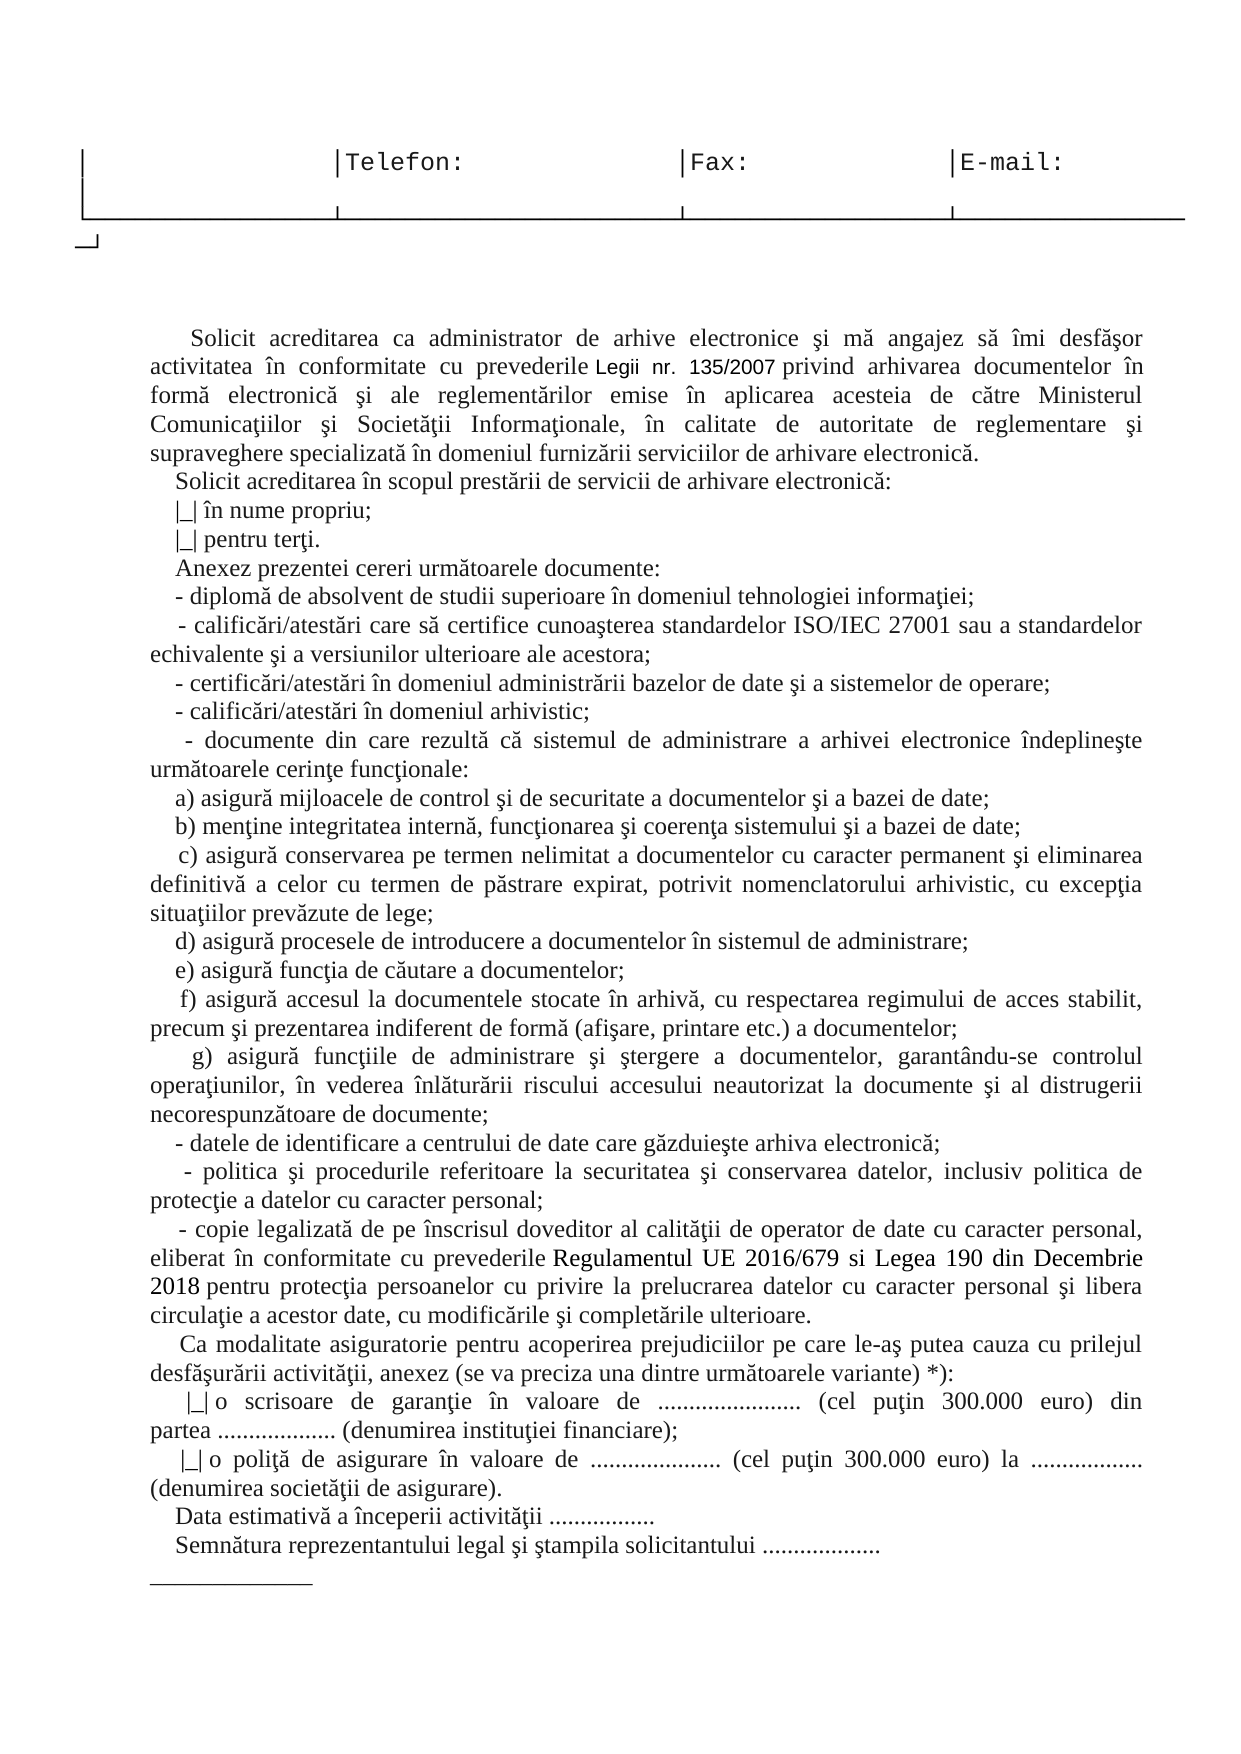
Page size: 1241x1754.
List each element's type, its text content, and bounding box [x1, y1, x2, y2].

text |_| o scrisoare de garanţie în valoare de ....................... (cel puţin 300.000 euro) din partea ................... (denumirea instituţiei financiare); [150, 1386, 1144, 1444]
text Semnătura reprezentantului legal şi ştampila solicitantului ................... [150, 1530, 1144, 1559]
text - documente din care rezultă că sistemul de administrare a arhivei electronice îndeplineşte următoarele cerinţe funcţionale: [150, 725, 1144, 783]
text - copie legalizată de pe înscrisul doveditor al calităţii de operator de date cu caracter personal, eliberat în conformitate cu prevederile Regulamentul UE 2016/679 si Legea 190 din Decembrie 2018 pentru protecţia persoanelor cu privire la prelucrarea datelor cu caracter personal şi libera circulaţie a acestor date, cu modificările şi completările ulterioare. [150, 1214, 1144, 1329]
text g) asigură funcţiile de administrare şi ştergere a documentelor, garantându-se controlul operaţiunilor, în vederea înlăturării riscului accesului neautorizat la documente şi al distrugerii necorespunzătoare de documente; [150, 1041, 1144, 1128]
text d) asigură procesele de introducere a documentelor în sistemul de administrare; [150, 926, 1144, 955]
text Solicit acreditarea ca administrator de arhive electronice şi mă angajez să îmi desfăşor activitatea în conformitate cu prevederile Legii nr. 135/2007 privind arhivarea documentelor în formă electronică şi ale reglementărilor emise în aplicarea acesteia de către Ministerul Comunicaţiilor şi Societăţii Informaţionale, în calitate de autoritate de reglementare şi supraveghere specializată în domeniul furnizării serviciilor de arhivare electronică. [150, 323, 1144, 466]
text |_| o poliţă de asigurare în valoare de ..................... (cel puţin 300.000 euro) la .................. (denumirea societăţii de asigurare). [150, 1444, 1144, 1501]
text - calificări/atestări care să certifice cunoaşterea standardelor ISO/IEC 27001 sau a standardelor echivalente şi a versiunilor ulterioare ale acestora; [150, 610, 1144, 668]
text Solicit acreditarea în scopul prestării de servicii de arhivare electronică: [150, 466, 1144, 495]
text |_| în nume propriu; [150, 495, 1144, 524]
text c) asigură conservarea pe termen nelimitat a documentelor cu caracter permanent şi eliminarea definitivă a celor cu termen de păstrare expirat, potrivit nomenclatorului arhivistic, cu excepţia situaţiilor prevăzute de lege; [150, 840, 1144, 926]
text - certificări/atestări în domeniul administrării bazelor de date şi a sistemelor de operare; [150, 668, 1144, 696]
text - datele de identificare a centrului de date care găzduieşte arhiva electronică; [150, 1128, 1144, 1156]
text - calificări/atestări în domeniul arhivistic; [150, 696, 1144, 725]
text - politica şi procedurile referitoare la securitatea şi conservarea datelor, inclusiv politica de protecţie a datelor cu caracter personal; [150, 1156, 1144, 1214]
text |_| pentru terţi. [150, 524, 1144, 553]
text _____________ [150, 1559, 1144, 1588]
text Data estimativă a începerii activităţii ................. [150, 1501, 1144, 1530]
text - diplomă de absolvent de studii superioare în domeniul tehnologiei informaţiei; [150, 581, 1144, 610]
text f) asigură accesul la documentele stocate în arhivă, cu respectarea regimului de acces stabilit, precum şi prezentarea indiferent de formă (afişare, printare etc.) a documentelor; [150, 984, 1144, 1041]
text b) menţine integritatea internă, funcţionarea şi coerenţa sistemului şi a bazei de date; [150, 811, 1144, 840]
text a) asigură mijloacele de control şi de securitate a documentelor şi a bazei de date; [150, 783, 1144, 811]
text e) asigură funcţia de căutare a documentelor; [150, 955, 1144, 984]
text Anexez prezentei cereri următoarele documente: [150, 553, 1144, 581]
text Ca modalitate asiguratorie pentru acoperirea prejudiciilor pe care le-aş putea cauza cu prilejul desfăşurării activităţii, anexez (se va preciza una dintre următoarele variante) *): [150, 1329, 1144, 1386]
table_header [75, 150, 1191, 263]
